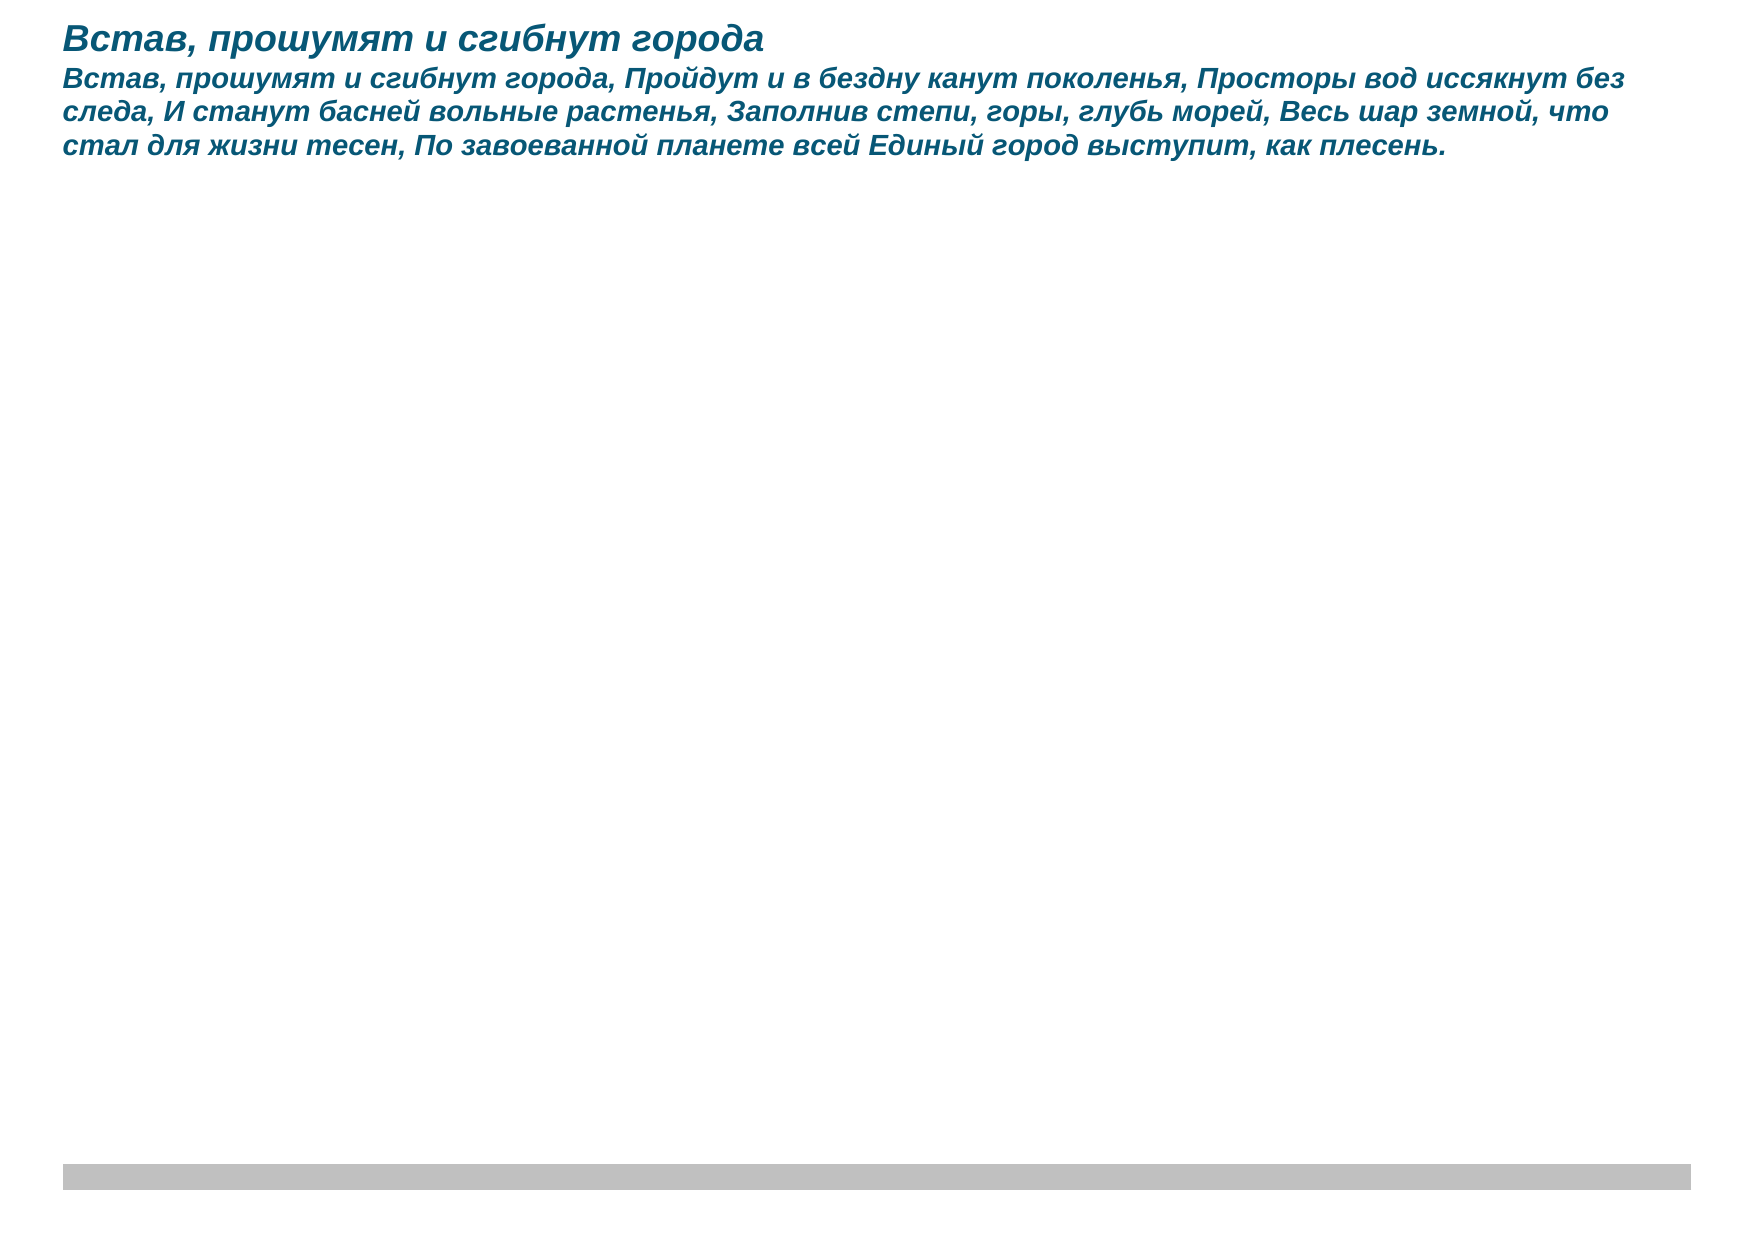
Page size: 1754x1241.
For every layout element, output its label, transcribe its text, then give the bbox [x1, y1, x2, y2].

text Встав, прошумят и сгибнут города, [62, 61, 1691, 161]
subtitle Встав, прошумят и сгибнут города [62, 17, 1691, 60]
